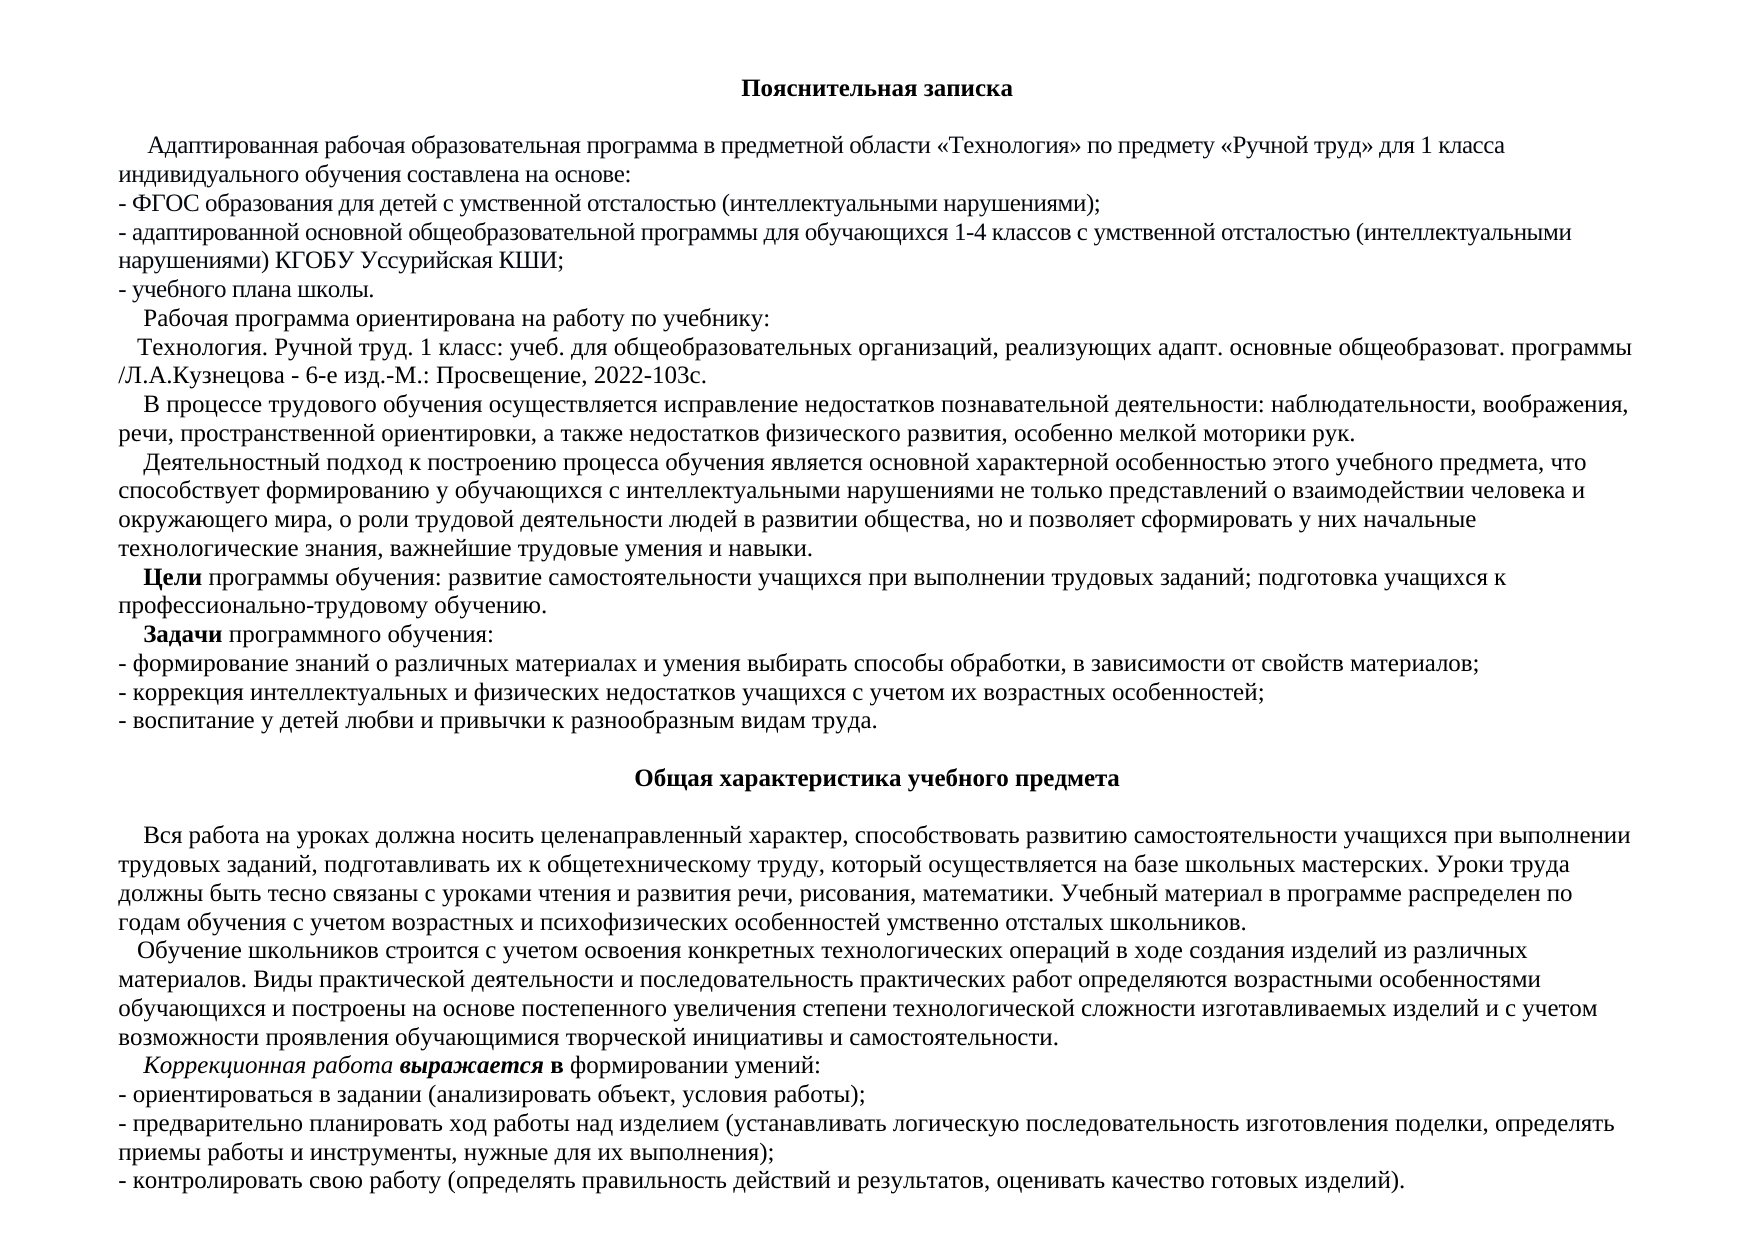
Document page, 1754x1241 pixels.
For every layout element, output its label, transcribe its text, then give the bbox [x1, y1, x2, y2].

text обучающихся и построены на основе постепенного увеличения степени технологической сложности изготавливаемых изделий и с учетом [118, 993, 1636, 1022]
text - ФГОС образования для детей с умственной отсталостью (интеллектуальными нарушениями); [118, 188, 1636, 217]
text Пояснительная записка [118, 73, 1636, 102]
text Рабочая программа ориентирована на работу по учебнику: [118, 303, 1636, 332]
text - воспитание у детей любви и привычки к разнообразным видам труда. [118, 706, 1636, 734]
text - учебного плана школы. [118, 274, 1636, 303]
text - формирование знаний о различных материалах и умения выбирать способы обработки, в зависимости от свойств материалов; [118, 648, 1636, 677]
text Технология. Ручной труд. 1 класс: учеб. для общеобразовательных организаций, реализующих адапт. основные общеобразоват. программы /Л.А.Кузнецова - 6-е изд.-М.: Просвещение, 2022-103с. [118, 332, 1636, 389]
text возможности проявления обучающимися творческой инициативы и самостоятельности. [118, 1022, 1636, 1051]
text - контролировать свою работу (определять правильность действий и результатов, оценивать качество готовых изделий). [118, 1166, 1636, 1194]
text - коррекция интеллектуальных и физических недостатков учащихся с учетом их возрастных особенностей; [118, 677, 1636, 706]
text Вся работа на уроках должна носить целенаправленный характер, способствовать развитию самостоятельности учащихся при выполнении трудовых заданий, подготавливать их к общетехническому труду, который осуществляется на базе школьных мастерских. Уроки труда должны быть тесно связаны с уроками чтения и развития речи, рисования, математики. Учебный материал в программе распределен по годам обучения с учетом возрастных и психофизических особенностей умственно отсталых школьников. [118, 821, 1636, 936]
text Цели программы обучения: развитие самостоятельности учащихся при выполнении трудовых заданий; подготовка учащихся к профессионально-трудовому обучению. [118, 562, 1636, 619]
text Адаптированная рабочая образовательная программа в предметной области «Технология» по предмету «Ручной труд» для 1 класса индивидуального обучения составлена на основе: [118, 131, 1636, 188]
text - предварительно планировать ход работы над изделием (устанавливать логическую последовательность изготовления поделки, определять приемы работы и инструменты, нужные для их выполнения); [118, 1108, 1636, 1166]
text Обучение школьников строится с учетом освоения конкретных технологических операций в ходе создания изделий из различных [118, 936, 1636, 964]
text Общая характеристика учебного предмета [118, 763, 1636, 792]
text В процессе трудового обучения осуществляется исправление недостатков познавательной деятельности: наблюдательности, воображения, речи, пространственной ориентировки, а также недостатков физического развития, особенно мелкой моторики рук. [118, 389, 1636, 447]
text - адаптированной основной общеобразовательной программы для обучающихся 1-4 классов с умственной отсталостью (интеллектуальными нарушениями) КГОБУ Уссурийская КШИ; [118, 217, 1636, 274]
text Деятельностный подход к построению процесса обучения является основной характерной особенностью этого учебного предмета, что способствует формированию у обучающихся с интеллектуальными нарушениями не только представлений о взаимодействии человека и окружающего мира, о роли трудовой деятельности людей в развитии общества, но и позволяет сформировать у них начальные технологические знания, важнейшие трудовые умения и навыки. [118, 447, 1636, 562]
text Задачи программного обучения: [118, 619, 1636, 648]
text - ориентироваться в задании (анализировать объект, условия работы); [118, 1079, 1636, 1108]
text материалов. Виды практической деятельности и последовательность практических работ определяются возрастными особенностями [118, 964, 1636, 993]
text Коррекционная работа выражается в формировании умений: [118, 1051, 1636, 1079]
